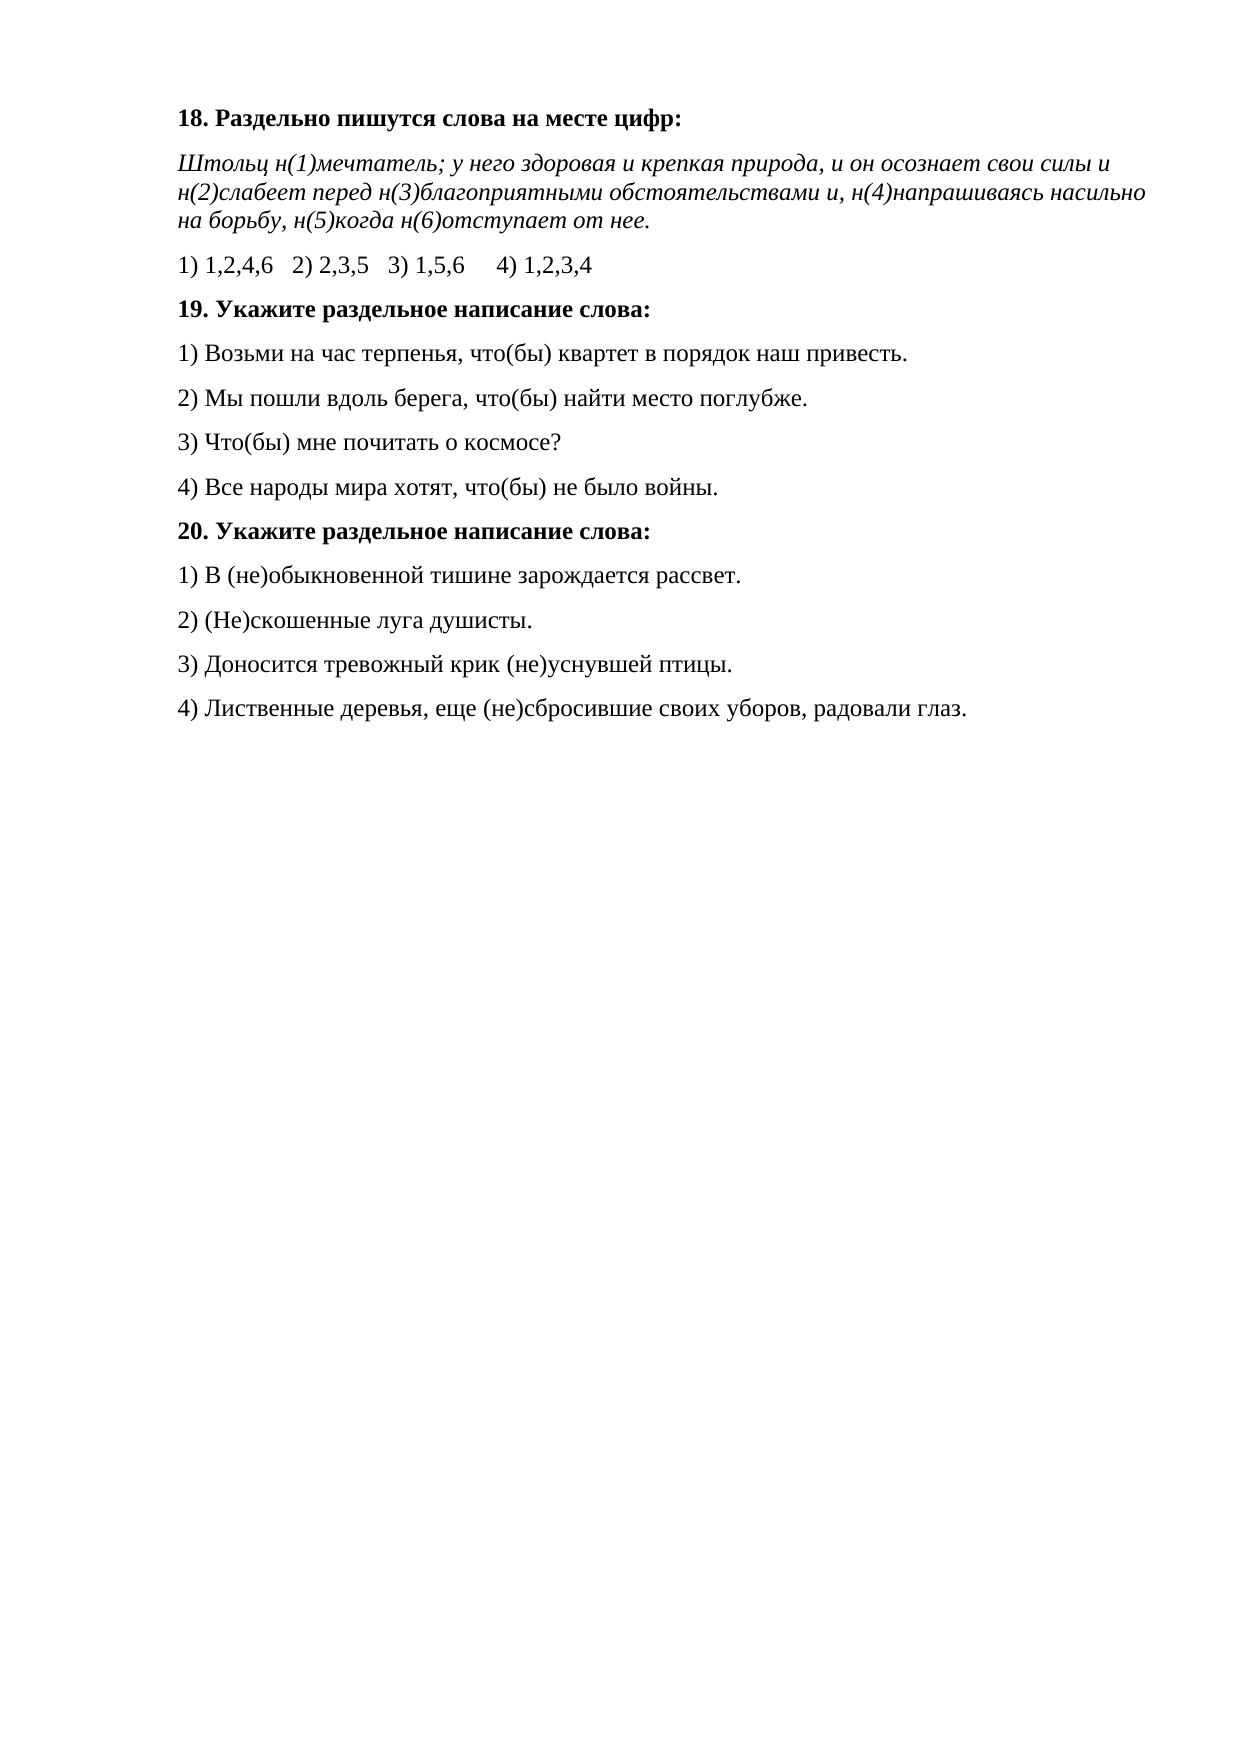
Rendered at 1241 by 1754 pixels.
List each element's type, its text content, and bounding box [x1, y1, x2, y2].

text 2) Мы пошли вдоль берега, что(бы) найти место поглубже. [177, 383, 1152, 412]
text 1) 1,2,4,6 2) 2,3,5 3) 1,5,6 4) 1,2,3,4 [177, 250, 1152, 278]
text 3) Что(бы) мне почитать о космосе? [177, 427, 1152, 456]
text 1) В (не)обыкновенной тишине зарождается рассвет. [177, 560, 1152, 589]
text 3) Доносится тревожный крик (не)уснувшей птицы. [177, 649, 1152, 678]
text 2) (Не)скошенные луга душисты. [177, 605, 1152, 633]
text 19. Укажите раздельное написание слова: [177, 294, 1152, 323]
text 4) Лиственные деревья, еще (не)сбросившие своих уборов, радовали глаз. [177, 693, 1152, 722]
text 20. Укажите раздельное написание слова: [177, 516, 1152, 545]
text Штольц н(1)мечтатель; у него здоровая и крепкая природа, и он осознает свои силы и н(2)слабеет перед н(3)благоприятными обстоятельствами и, н(4)напрашиваясь насильно на борьбу, н(5)когда н(6)отступает от нее. [177, 148, 1152, 234]
text 4) Все народы мира хотят, что(бы) не было войны. [177, 472, 1152, 500]
text 1) Возьми на час терпенья, что(бы) квартет в порядок наш привесть. [177, 338, 1152, 367]
text 18. Раздельно пишутся слова на месте цифр: [177, 103, 1152, 132]
